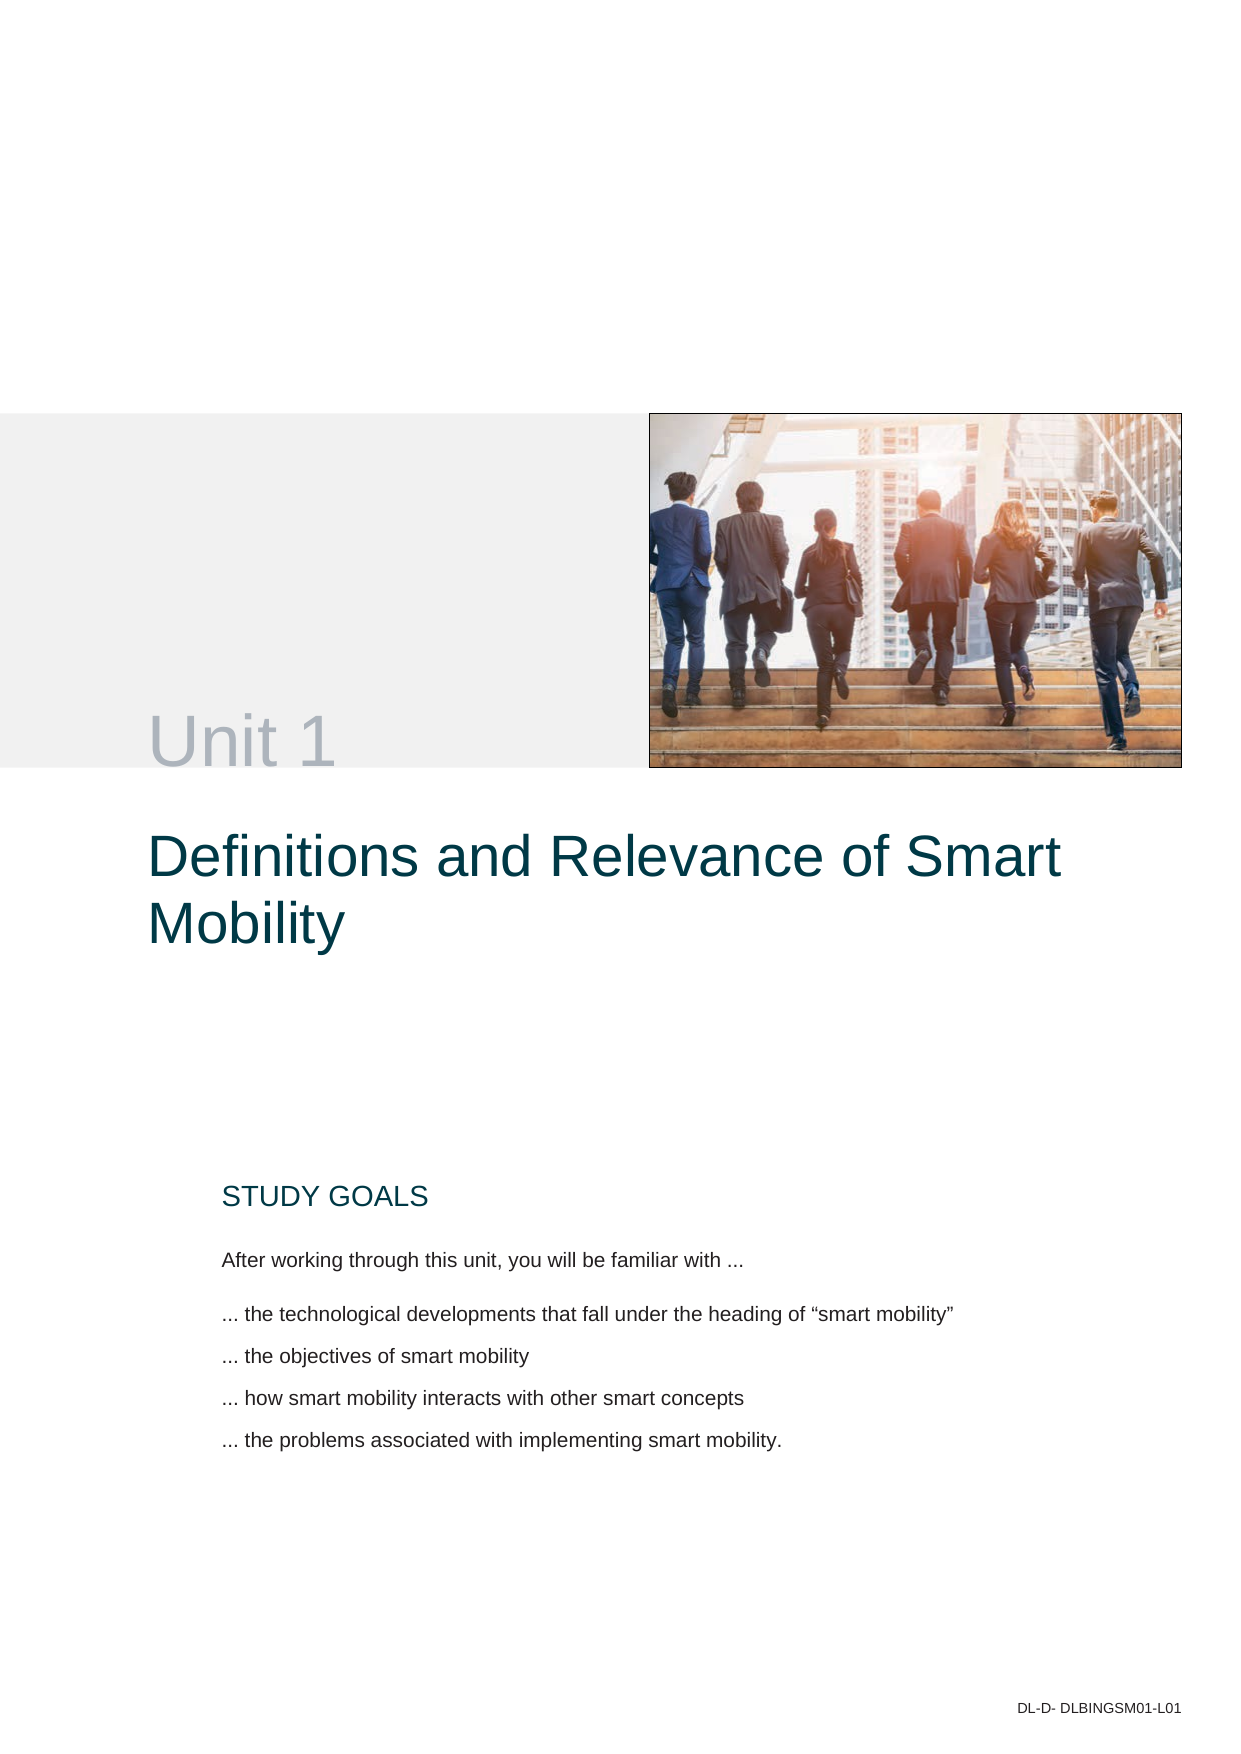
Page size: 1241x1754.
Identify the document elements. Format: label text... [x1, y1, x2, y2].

text DL-D- DLBINGSM01-L01 [48, 1700, 1181, 1716]
text ... the technological developments that fall under the heading of “smart mobility” [221, 1302, 1084, 1326]
subtitle Definitions and Relevance of Smart Mobility [148, 822, 1192, 956]
text ... how smart mobility interacts with other smart concepts [221, 1386, 1192, 1410]
picture [650, 414, 1181, 698]
subtitle Unit 1 [148, 698, 1192, 782]
text ... the objectives of smart mobility [221, 1344, 1192, 1368]
subtitle STUDY GOALS [221, 1179, 1192, 1212]
text After working through this unit, you will be familiar with ... [221, 1248, 1192, 1272]
text ... the problems associated with implementing smart mobility. [221, 1428, 1192, 1452]
